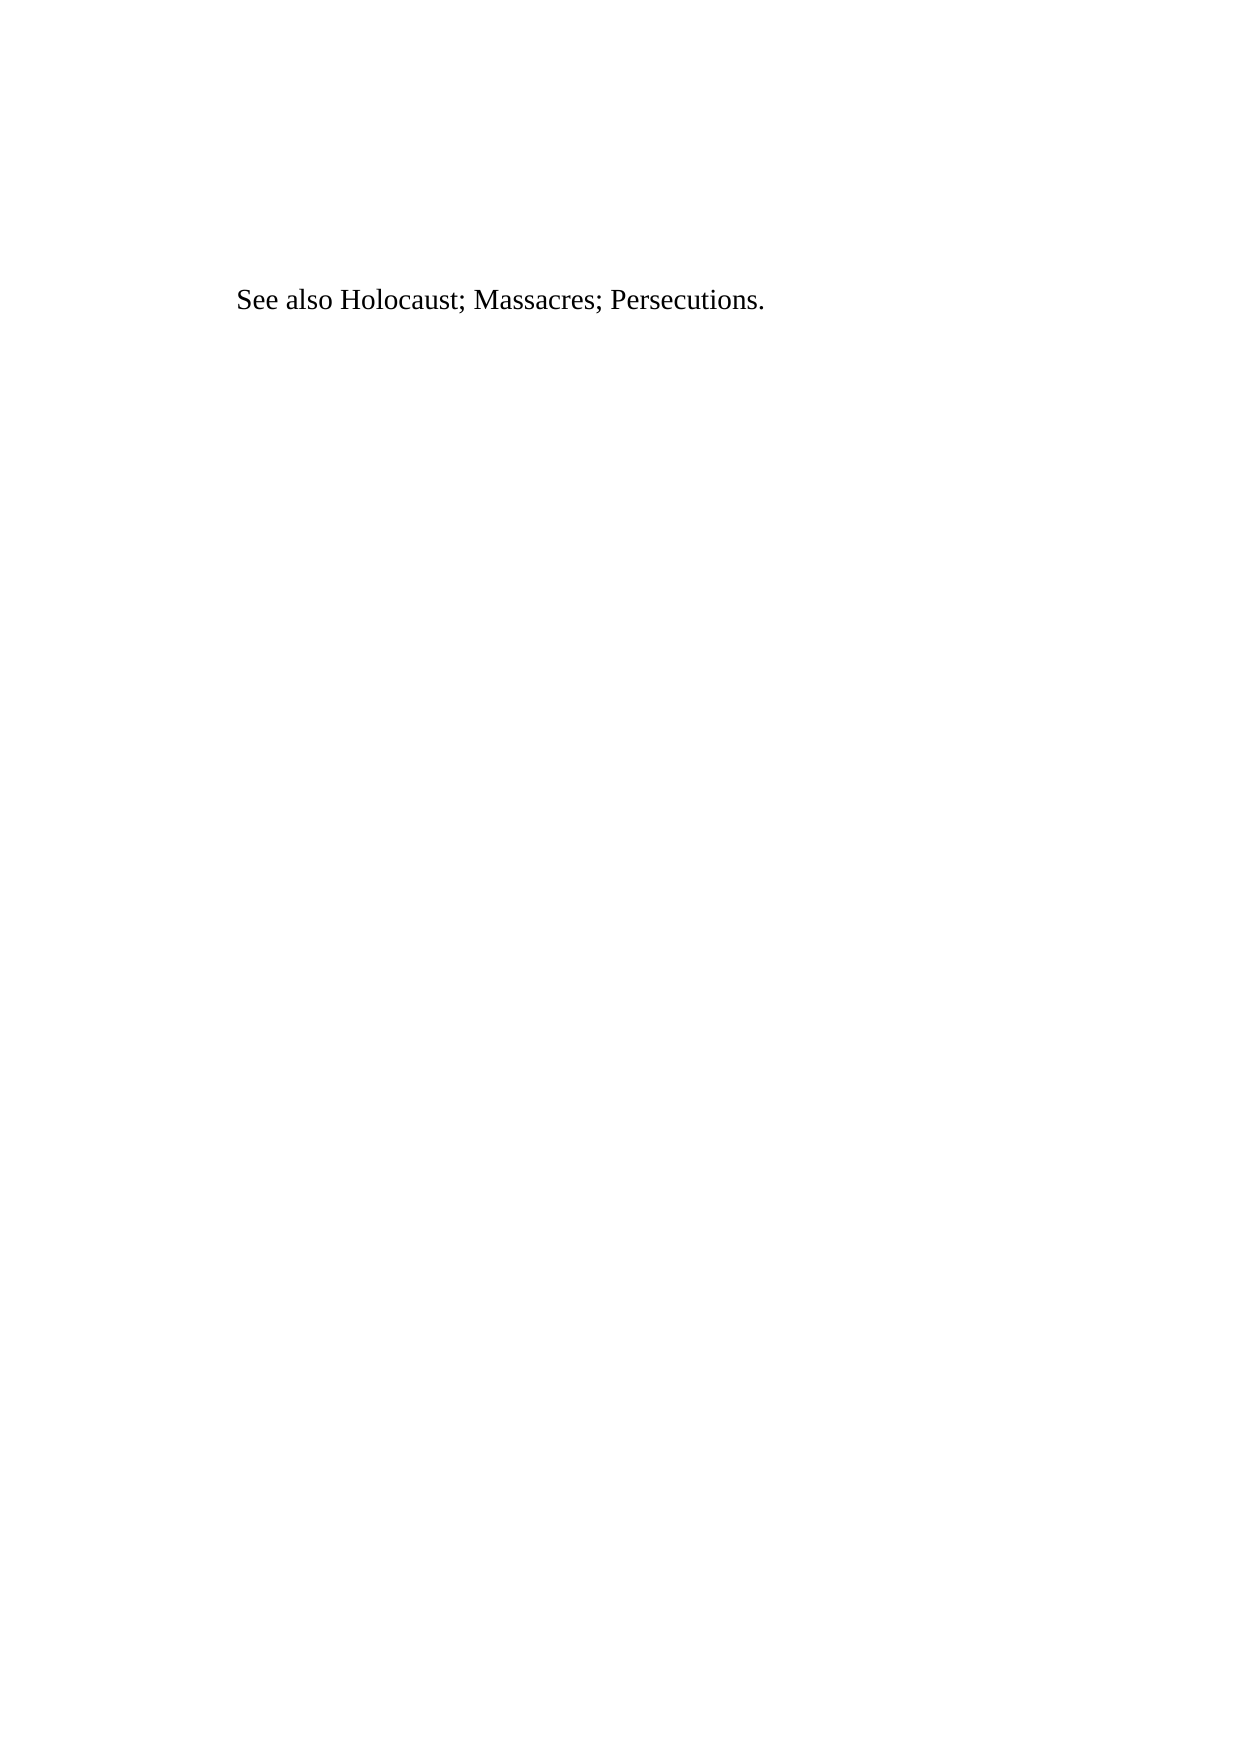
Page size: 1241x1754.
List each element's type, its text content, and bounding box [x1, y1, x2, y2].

text See also Holocaust; Massacres; Persecutions. [236, 282, 1078, 315]
